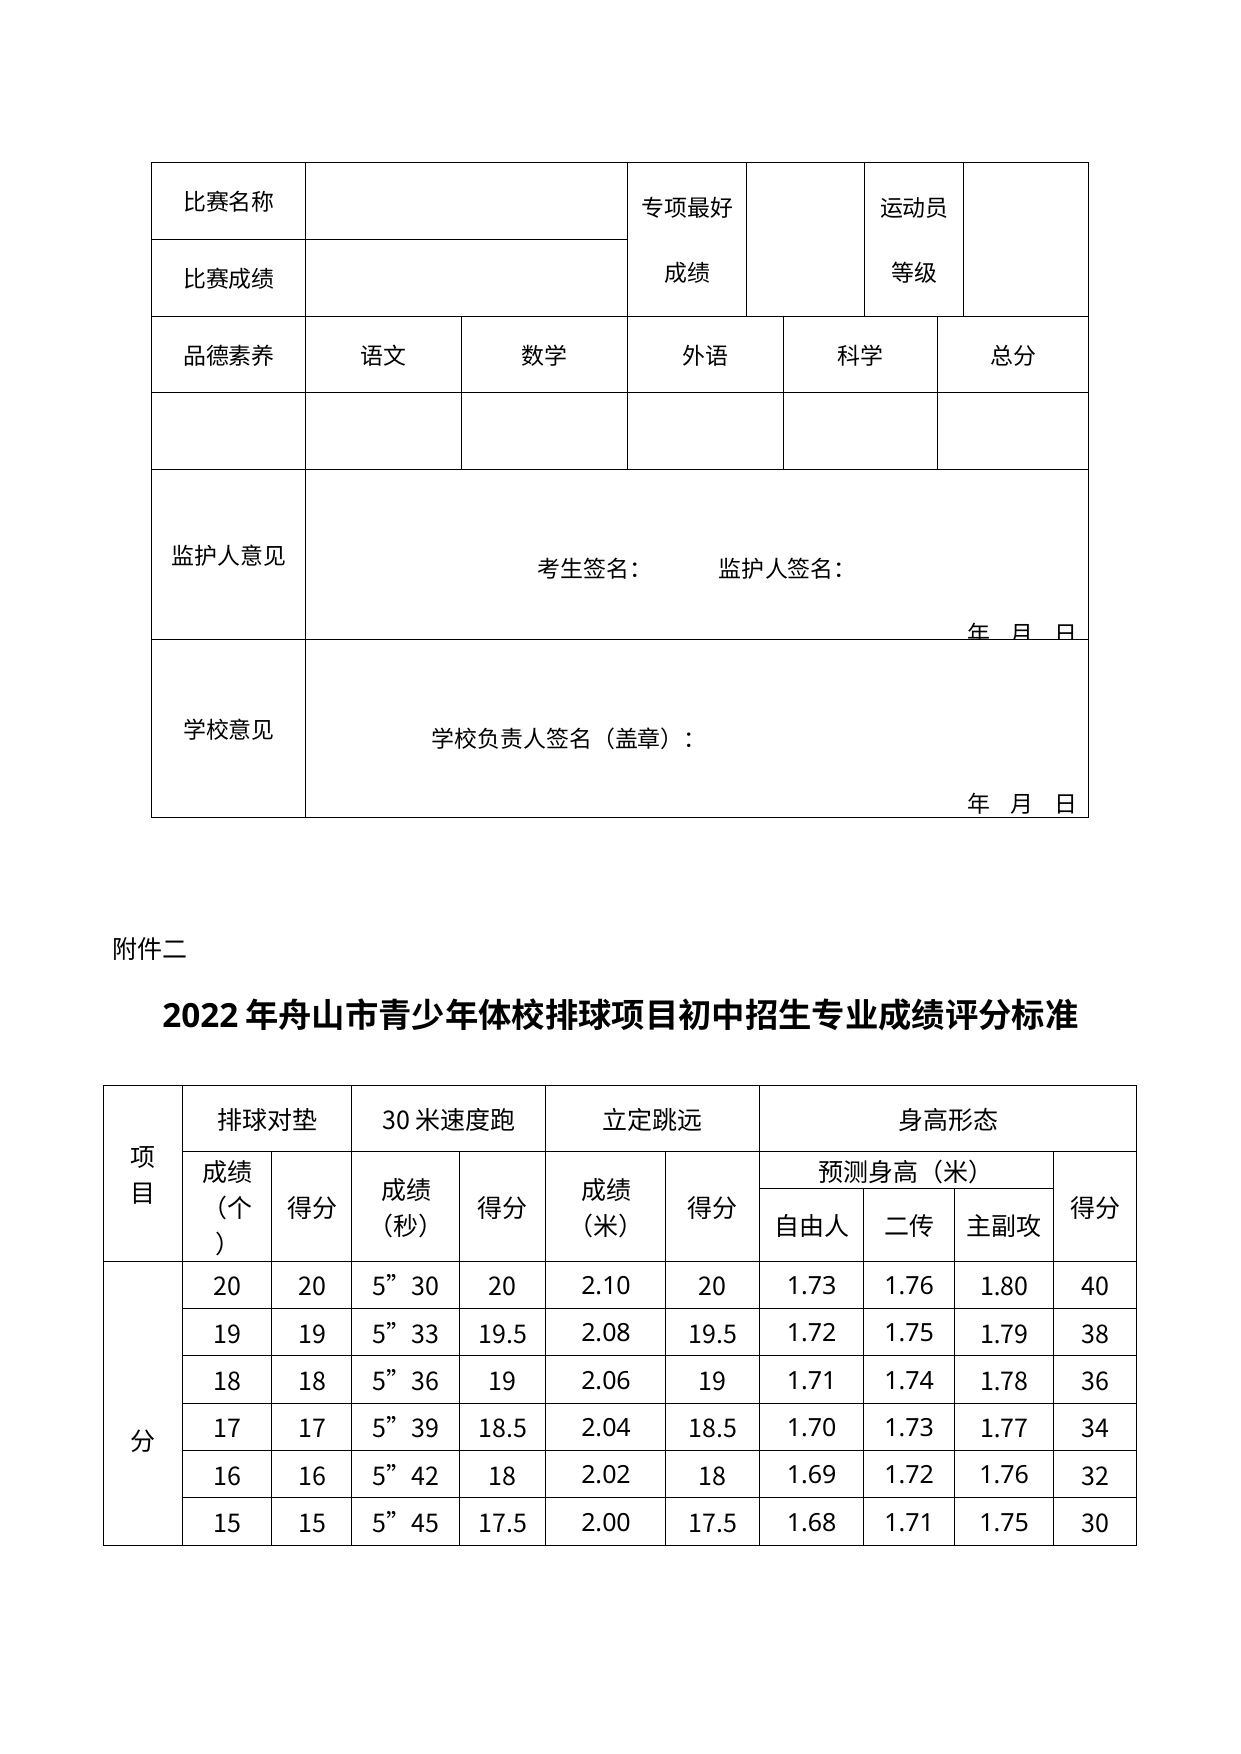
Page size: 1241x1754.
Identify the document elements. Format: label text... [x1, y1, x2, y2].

table_cell 19 [666, 1356, 759, 1403]
table_cell [747, 163, 864, 316]
table_cell 19 [460, 1356, 545, 1403]
table_cell 1.72 [864, 1451, 954, 1497]
table_cell 1.73 [864, 1404, 954, 1450]
table_cell 1.68 [760, 1498, 863, 1544]
table_cell 20 [183, 1262, 271, 1308]
table_cell 得分 [666, 1152, 759, 1261]
table_cell 16 [183, 1451, 271, 1497]
table_cell [784, 393, 937, 469]
table_cell 17.5 [666, 1498, 759, 1544]
table_cell 得分 [272, 1152, 351, 1261]
table_cell 1.79 [955, 1309, 1053, 1355]
table_cell 19 [183, 1309, 271, 1355]
table_cell 17 [183, 1404, 271, 1450]
table_cell 18 [666, 1451, 759, 1497]
table_cell 5”42 [352, 1451, 459, 1497]
table_cell [306, 240, 627, 316]
table_cell 15 [272, 1498, 351, 1544]
table_cell 预测身高（米） [760, 1152, 1053, 1188]
table_cell 1.71 [864, 1498, 954, 1544]
table_cell 18 [460, 1451, 545, 1497]
table_cell [306, 163, 627, 239]
table_cell 2.06 [546, 1356, 665, 1403]
table_cell 1.80 [955, 1262, 1053, 1308]
table_cell 科学 [784, 317, 937, 392]
table_cell 1.72 [760, 1309, 863, 1355]
table_cell 分 值 [104, 1262, 182, 1544]
text 2022年舟山市青少年体校排球项目初中招生专业成绩评分标准 [112, 981, 1128, 1046]
table_cell 32 [1054, 1451, 1136, 1497]
table_cell 1.74 [864, 1356, 954, 1403]
table_cell 20 [460, 1262, 545, 1308]
table_cell 数学 [462, 317, 627, 392]
table_cell 1.75 [864, 1309, 954, 1355]
table_cell 成绩（秒） [352, 1152, 459, 1261]
table_cell 1.78 [955, 1356, 1053, 1403]
table_cell 20 [272, 1262, 351, 1308]
table_cell 1.77 [955, 1404, 1053, 1450]
table_header 立定跳远 [546, 1086, 759, 1151]
table_cell 成绩（个） [183, 1152, 271, 1261]
table_cell 比赛成绩 [152, 240, 305, 316]
table_cell 17.5 [460, 1498, 545, 1544]
table_cell 30 [1054, 1498, 1136, 1544]
table_cell 考生签名： 监护人签名： 年 月 日 [306, 470, 1088, 638]
table_cell 得分 [460, 1152, 545, 1261]
table_cell 学校意见 [152, 640, 305, 817]
table_cell [462, 393, 627, 469]
table_cell 自由人 [760, 1189, 863, 1261]
table_header 30米速度跑 [352, 1086, 545, 1151]
table_cell 15 [183, 1498, 271, 1544]
table_cell 主副攻 [955, 1189, 1053, 1261]
table_cell 二传 [864, 1189, 954, 1261]
table_cell 19.5 [666, 1309, 759, 1355]
table_cell 得分 [1054, 1152, 1136, 1261]
table_cell 16 [272, 1451, 351, 1497]
table_cell 监护人意见 [152, 470, 305, 638]
table_cell 18.5 [460, 1404, 545, 1450]
table_cell 5”45 [352, 1498, 459, 1544]
table_cell 比赛名称 [152, 163, 305, 239]
table_cell 学校负责人签名（盖章）： 年 月 日 [306, 640, 1088, 817]
table_header 排球对垫 [183, 1086, 351, 1151]
table_cell 2.04 [546, 1404, 665, 1450]
text 附件二 [112, 916, 1128, 981]
table_cell 2.02 [546, 1451, 665, 1497]
table_cell 1.76 [864, 1262, 954, 1308]
table_cell 1.70 [760, 1404, 863, 1450]
table_cell [152, 393, 305, 469]
table_cell 1.73 [760, 1262, 863, 1308]
table_cell 2.10 [546, 1262, 665, 1308]
table_cell 36 [1054, 1356, 1136, 1403]
table_cell 40 [1054, 1262, 1136, 1308]
table_cell 运动员等级 [865, 163, 963, 316]
table_cell 5”30 [352, 1262, 459, 1308]
table_header 项 目 [104, 1086, 182, 1261]
table_header 身高形态 [760, 1086, 1136, 1151]
table_cell 品德素养 [152, 317, 305, 392]
table_cell 2.08 [546, 1309, 665, 1355]
table_cell [938, 393, 1088, 469]
table_cell 语文 [306, 317, 461, 392]
table_cell 18 [183, 1356, 271, 1403]
table_cell 1.71 [760, 1356, 863, 1403]
table_cell 20 [666, 1262, 759, 1308]
table_cell 17 [272, 1404, 351, 1450]
table_cell [964, 163, 1088, 316]
table_cell 2.00 [546, 1498, 665, 1544]
table_cell [628, 393, 783, 469]
table_cell 19 [272, 1309, 351, 1355]
table_cell 5”36 [352, 1356, 459, 1403]
table_cell 专项最好成绩 [628, 163, 746, 316]
table_cell 5”39 [352, 1404, 459, 1450]
table_cell 1.69 [760, 1451, 863, 1497]
table_cell 18 [272, 1356, 351, 1403]
table_cell 34 [1054, 1404, 1136, 1450]
table_cell 18.5 [666, 1404, 759, 1450]
table_cell 5”33 [352, 1309, 459, 1355]
table_cell 总分 [938, 317, 1088, 392]
table_cell 19.5 [460, 1309, 545, 1355]
table_cell 1.75 [955, 1498, 1053, 1544]
table_cell 1.76 [955, 1451, 1053, 1497]
table_cell [306, 393, 461, 469]
table_cell 外语 [628, 317, 783, 392]
table_cell 成绩（米） [546, 1152, 665, 1261]
table_cell 38 [1054, 1309, 1136, 1355]
